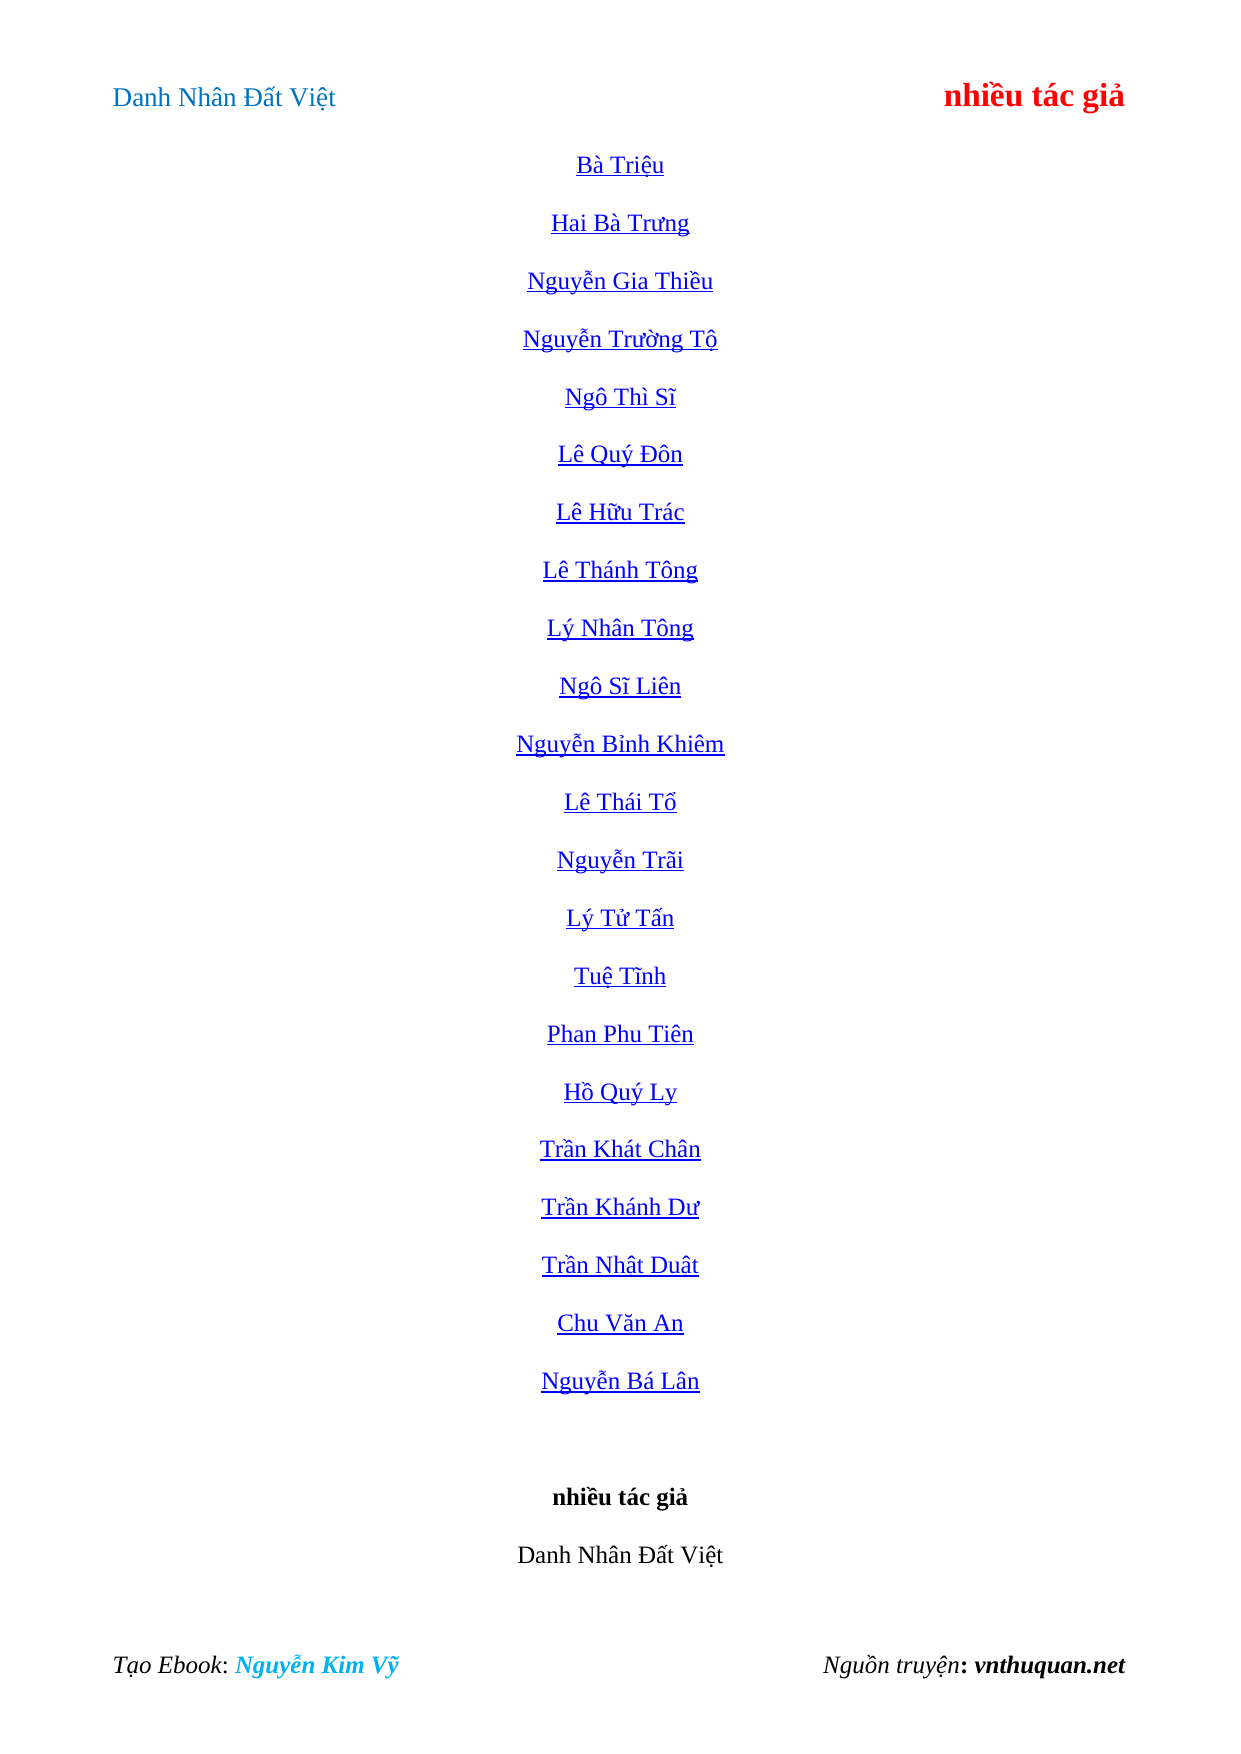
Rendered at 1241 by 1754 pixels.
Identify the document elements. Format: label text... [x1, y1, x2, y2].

text Tuệ Tĩnh [112, 961, 1128, 989]
text Nguyễn Bỉnh Khiêm [112, 729, 1128, 758]
text Hai Bà Trưng [112, 208, 1128, 237]
text Lê Thái Tổ [112, 787, 1128, 816]
text nhiều tác giả [112, 1482, 1128, 1511]
text Lê Hữu Trác [112, 497, 1128, 526]
text Nguyễn Gia Thiều [112, 266, 1128, 294]
text Ngô Thì Sĩ [112, 382, 1128, 410]
text Trần Khánh Dư [112, 1192, 1128, 1221]
text Chu Văn An [112, 1308, 1128, 1337]
text Trần Nhật Duật [112, 1250, 1128, 1279]
text Lý Tử Tấn [112, 903, 1128, 932]
text Phan Phu Tiên [112, 1019, 1128, 1047]
text Nguyễn Trãi [112, 845, 1128, 874]
text Lê Thánh Tông [112, 555, 1128, 584]
text Hồ Quý Ly [112, 1077, 1128, 1105]
text Nguyễn Trường Tộ [112, 324, 1128, 352]
text Lý Nhân Tông [112, 613, 1128, 642]
text Ngô Sĩ Liên [112, 671, 1128, 700]
text Nguyễn Bá Lân [112, 1366, 1128, 1395]
text Danh Nhân Đất Việt [112, 1540, 1128, 1569]
text Lê Quý Đôn [112, 439, 1128, 468]
text Bà Triệu [112, 150, 1128, 179]
text Trần Khát Chân [112, 1134, 1128, 1163]
